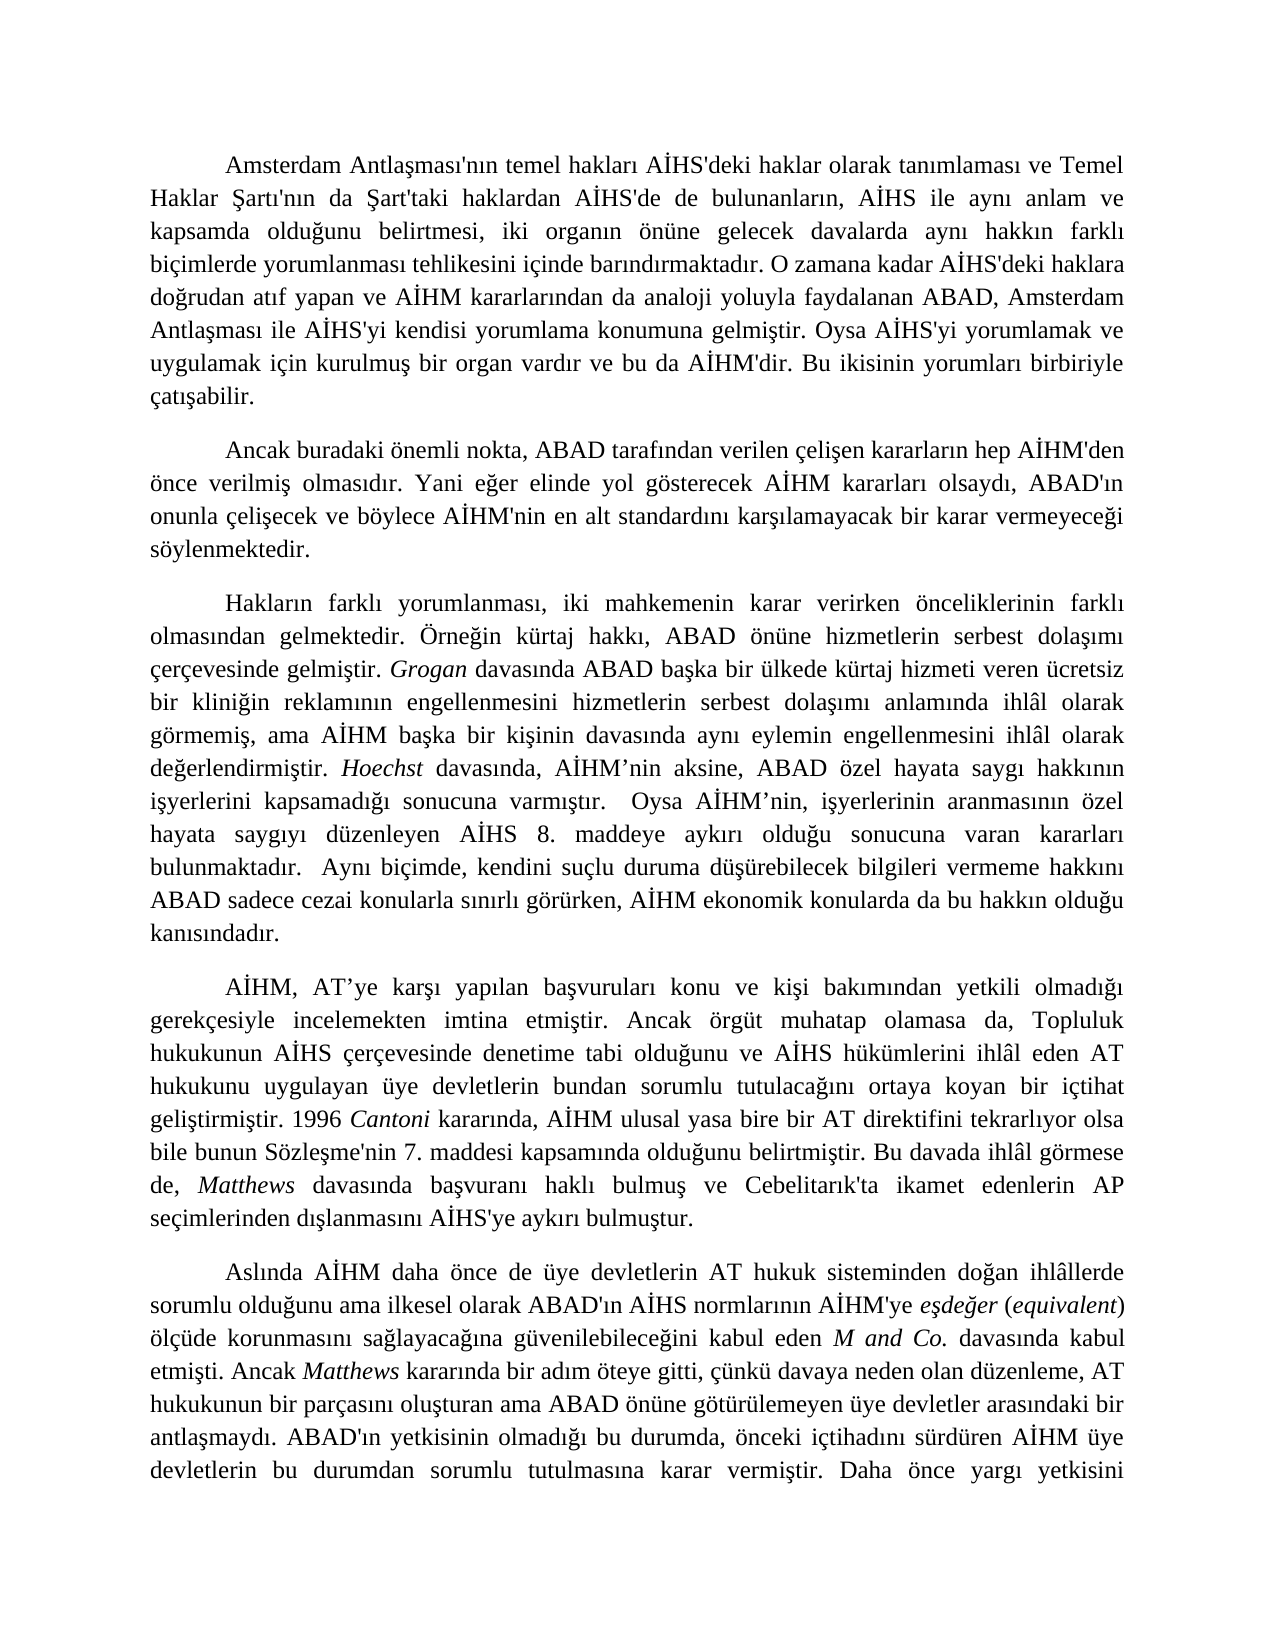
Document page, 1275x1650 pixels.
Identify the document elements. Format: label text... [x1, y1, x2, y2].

text Ancak buradaki önemli nokta, ABAD tarafından verilen çelişen kararların hep AİHM'den önce verilmiş olmasıdır. Yani eğer elinde yol gösterecek AİHM kararları olsaydı, ABAD'ın onunla çelişecek ve böylece AİHM'nin en alt standardını karşılamayacak bir karar vermeyeceği söylenmektedir. [150, 435, 1125, 563]
text Hakların farklı yorumlanması, iki mahkemenin karar verirken önceliklerinin farklı olmasından gelmektedir. Örneğin kürtaj hakkı, ABAD önüne hizmetlerin serbest dolaşımı çerçevesinde gelmiştir. Grogan davasında ABAD başka bir ülkede kürtaj hizmeti veren ücretsiz bir kliniğin reklamının engellenmesini hizmetlerin serbest dolaşımı anlamında ihlâl olarak görmemiş, ama AİHM başka bir kişinin davasında aynı eylemin engellenmesini ihlâl olarak değerlendirmiştir. Hoechst davasında, AİHM’nin aksine, ABAD özel hayata saygı hakkının işyerlerini kapsamadığı sonucuna varmıştır. Oysa AİHM’nin, işyerlerinin aranmasının özel hayata saygıyı düzenleyen AİHS 8. maddeye aykırı olduğu sonucuna varan kararları bulunmaktadır. Aynı biçimde, kendini suçlu duruma düşürebilecek bilgileri vermeme hakkını ABAD sadece cezai konularla sınırlı görürken, AİHM ekonomik konularda da bu hakkın olduğu kanısındadır. [150, 588, 1125, 947]
text AİHM, AT’ye karşı yapılan başvuruları konu ve kişi bakımından yetkili olmadığı gerekçesiyle incelemekten imtina etmiştir. Ancak örgüt muhatap olamasa da, Topluluk hukukunun AİHS çerçevesinde denetime tabi olduğunu ve AİHS hükümlerini ihlâl eden AT hukukunu uygulayan üye devletlerin bundan sorumlu tutulacağını ortaya koyan bir içtihat geliştirmiştir. 1996 Cantoni kararında, AİHM ulusal yasa bire bir AT direktifini tekrarlıyor olsa bile bunun Sözleşme'nin 7. maddesi kapsamında olduğunu belirtmiştir. Bu davada ihlâl görmese de, Matthews davasında başvuranı haklı bulmuş ve Cebelitarık'ta ikamet edenlerin AP seçimlerinden dışlanmasını AİHS'ye aykırı bulmuştur. [150, 972, 1125, 1232]
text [150, 1257, 1125, 1484]
text Amsterdam Antlaşması'nın temel hakları AİHS'deki haklar olarak tanımlaması ve Temel Haklar Şartı'nın da Şart'taki haklardan AİHS'de de bulunanların, AİHS ile aynı anlam ve kapsamda olduğunu belirtmesi, iki organın önüne gelecek davalarda aynı hakkın farklı biçimlerde yorumlanması tehlikesini içinde barındırmaktadır. O zamana kadar AİHS'deki haklara doğrudan atıf yapan ve AİHM kararlarından da analoji yoluyla faydalanan ABAD, Amsterdam Antlaşması ile AİHS'yi kendisi yorumlama konumuna gelmiştir. Oysa AİHS'yi yorumlamak ve uygulamak için kurulmuş bir organ vardır ve bu da AİHM'dir. Bu ikisinin yorumları birbiriyle çatışabilir. [150, 150, 1125, 410]
